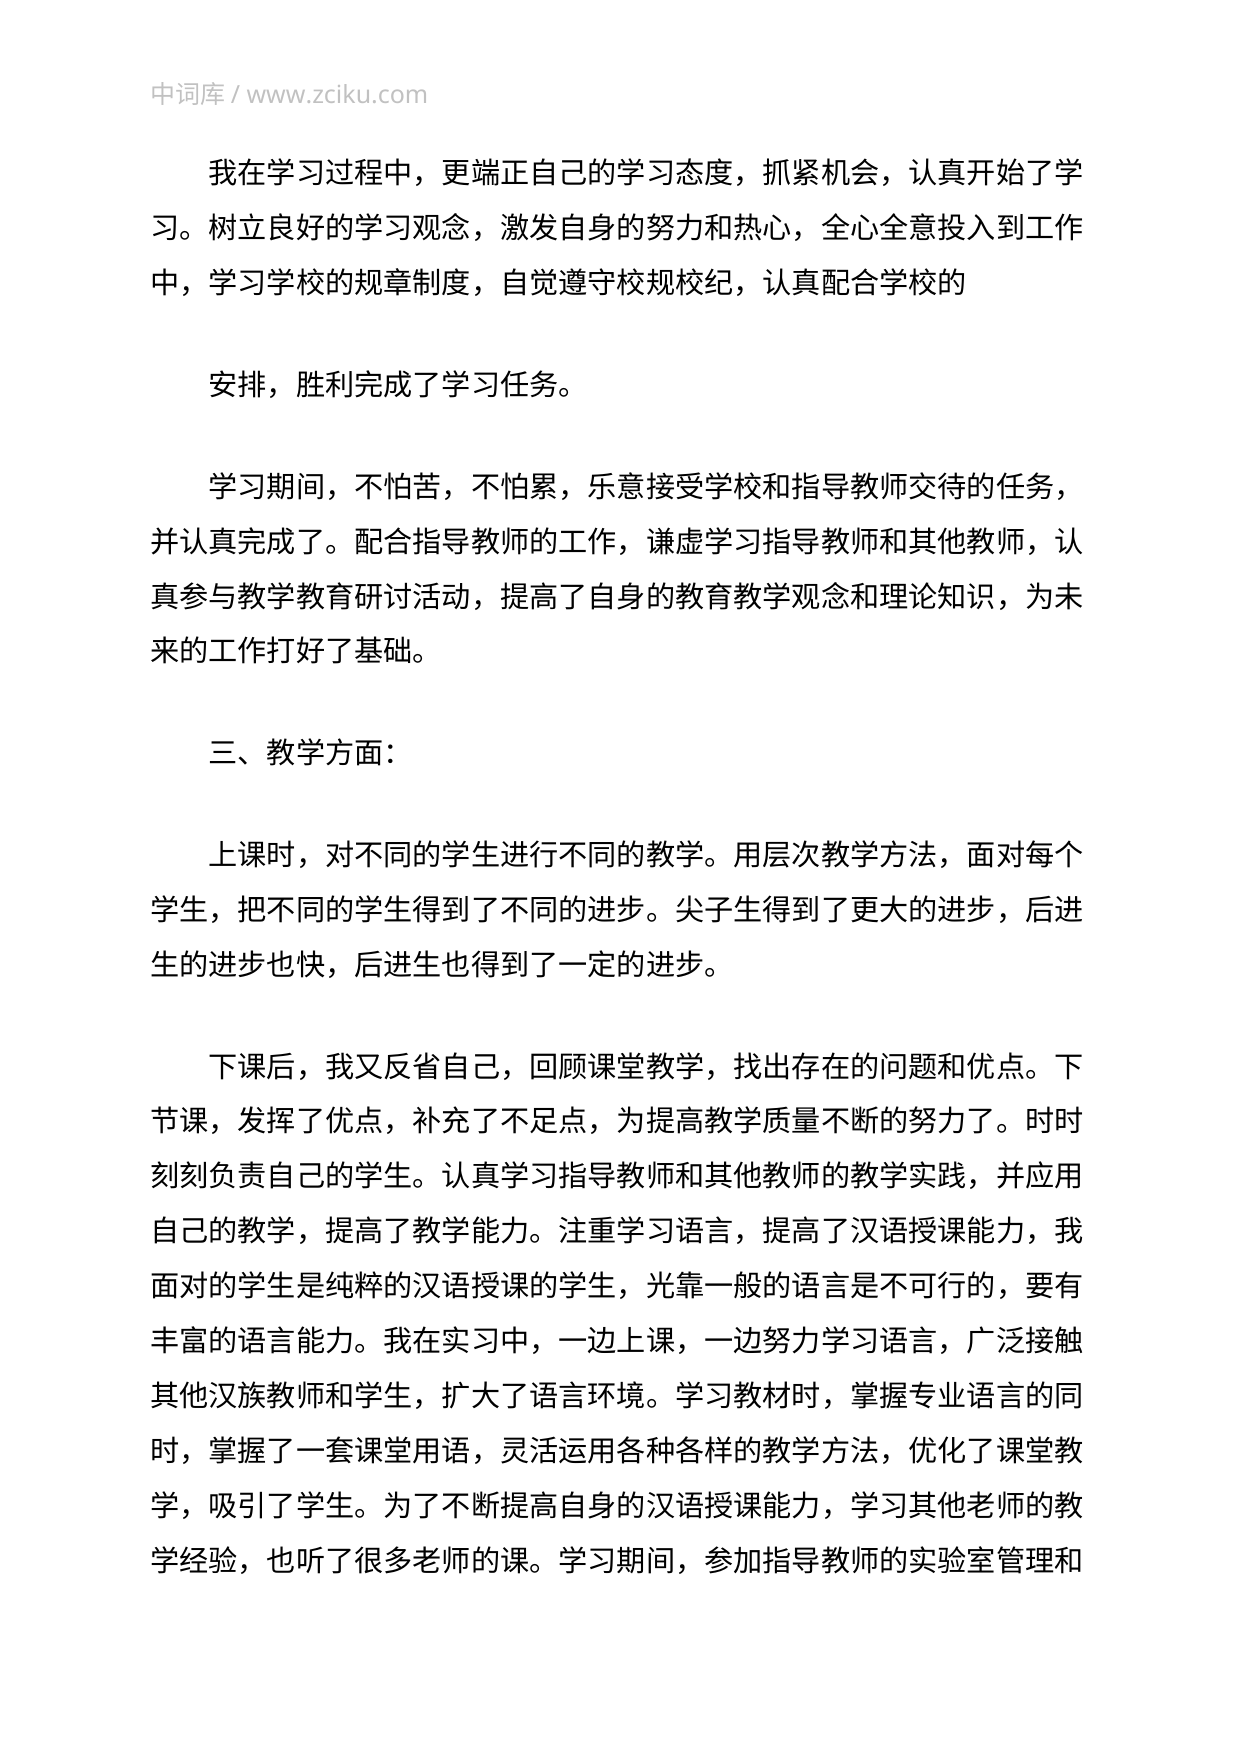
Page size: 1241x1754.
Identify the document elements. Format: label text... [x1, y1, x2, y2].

text 上课时，对不同的学生进行不同的教学。用层次教学方法，面对每个学生，把不同的学生得到了不同的进步。尖子生得到了更大的进步，后进生的进步也快，后进生也得到了一定的进步。 [150, 832, 1090, 984]
text 学习期间，不怕苦，不怕累，乐意接受学校和指导教师交待的任务，并认真完成了。配合指导教师的工作，谦虚学习指导教师和其他教师，认真参与教学教育研讨活动，提高了自身的教育教学观念和理论知识，为未来的工作打好了基础。 [150, 463, 1090, 670]
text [150, 1043, 1090, 1579]
text 我在学习过程中，更端正自己的学习态度，抓紧机会，认真开始了学习。树立良好的学习观念，激发自身的努力和热心，全心全意投入到工作中，学习学校的规章制度，自觉遵守校规校纪，认真配合学校的 [150, 150, 1090, 302]
text 三、教学方面： [150, 730, 1090, 772]
text 安排，胜利完成了学习任务。 [150, 362, 1090, 404]
